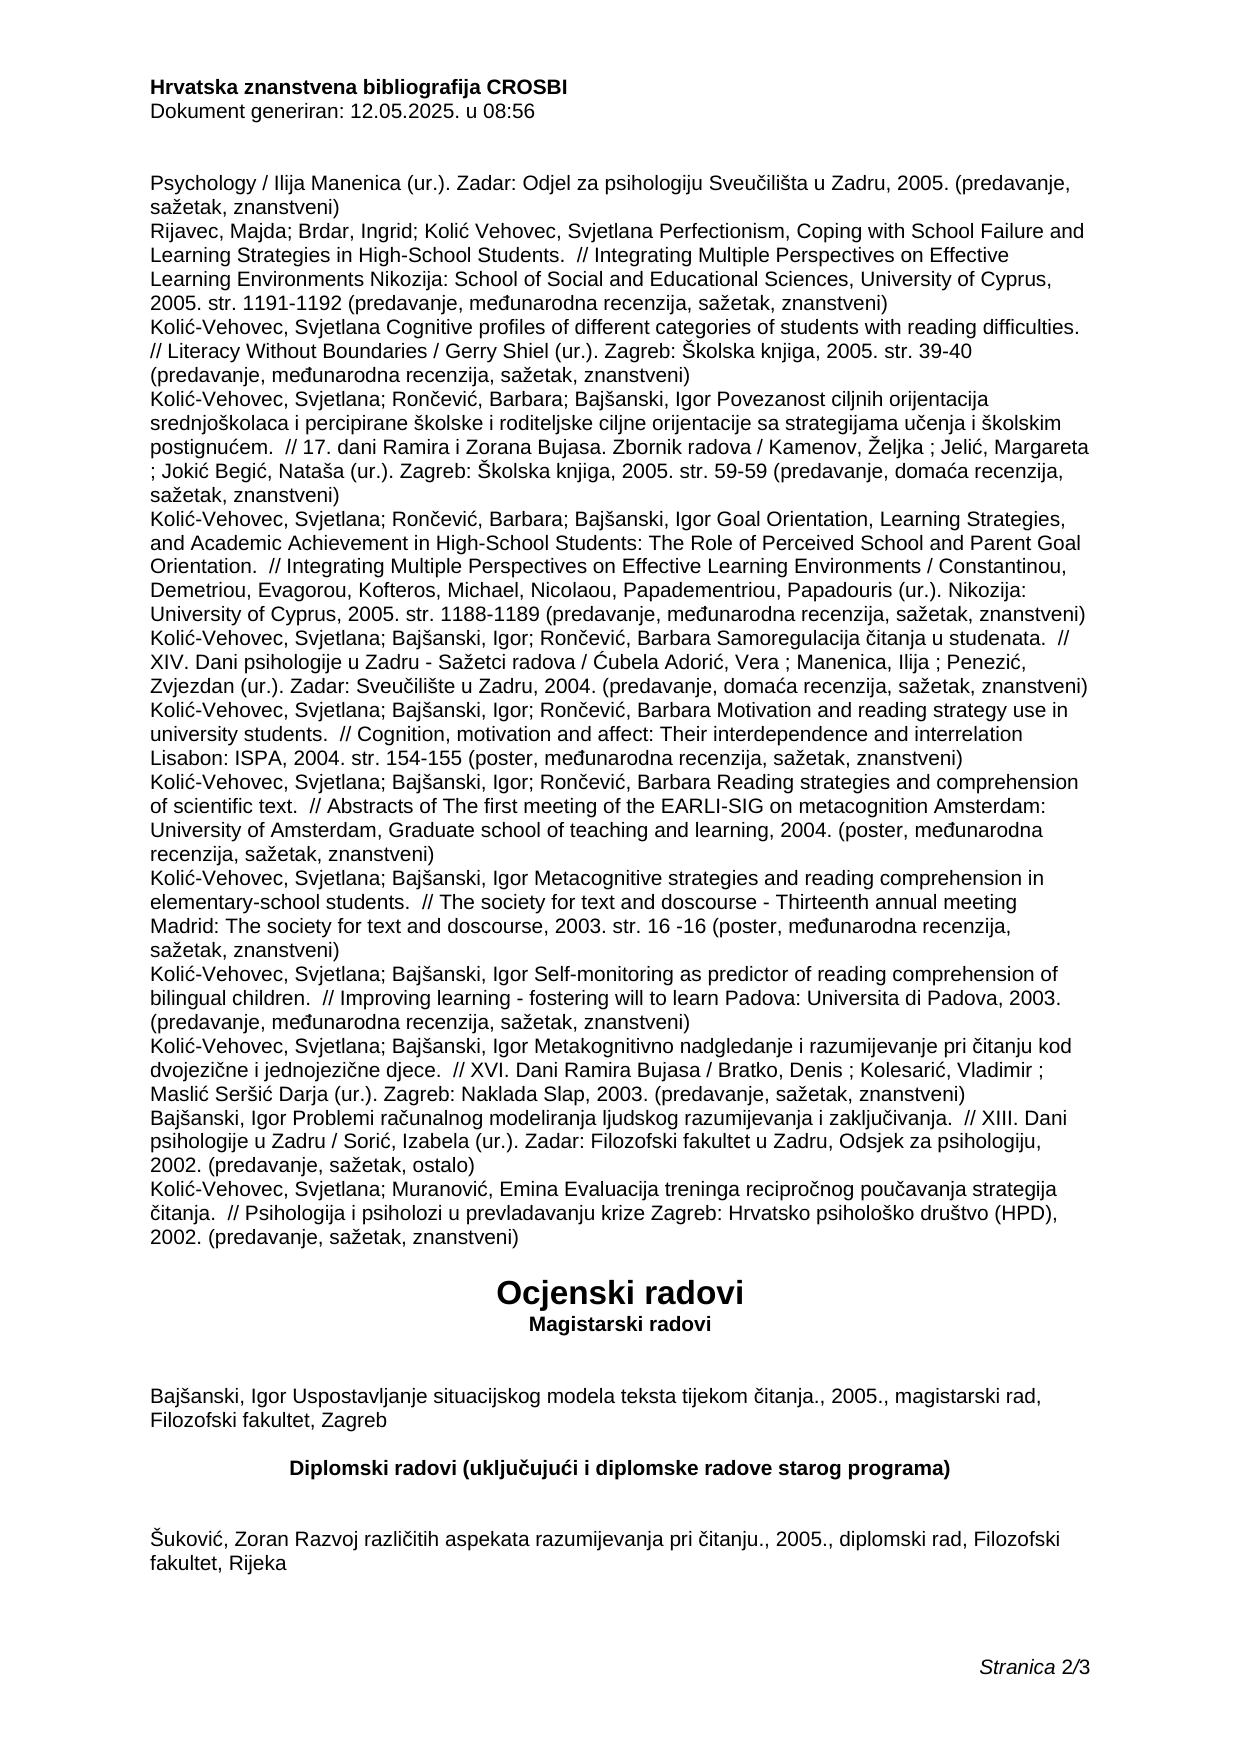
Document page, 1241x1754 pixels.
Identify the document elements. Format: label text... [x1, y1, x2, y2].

subtitle Magistarski radovi [150, 1312, 1090, 1336]
text Kolić-Vehovec, Svjetlana; Bajšanski, Igor; Rončević, Barbara [150, 698, 1090, 770]
text Kolić-Vehovec, Svjetlana; Rončević, Barbara; Bajšanski, Igor [150, 506, 1090, 626]
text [150, 171, 1090, 219]
text Kolić-Vehovec, Svjetlana; Bajšanski, Igor [150, 866, 1090, 962]
text Šuković, Zoran [150, 1527, 1090, 1575]
text Kolić-Vehovec, Svjetlana [150, 315, 1090, 387]
text Kolić-Vehovec, Svjetlana; Bajšanski, Igor [150, 962, 1090, 1033]
text Bajšanski, Igor [150, 1105, 1090, 1177]
text Kolić-Vehovec, Svjetlana; Bajšanski, Igor; Rončević, Barbara [150, 770, 1090, 866]
text Bajšanski, Igor [150, 1383, 1090, 1431]
text Kolić-Vehovec, Svjetlana; Muranović, Emina [150, 1177, 1090, 1249]
subtitle Ocjenski radovi [150, 1273, 1090, 1312]
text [150, 387, 1090, 506]
text Kolić-Vehovec, Svjetlana; Bajšanski, Igor; Rončević, Barbara [150, 626, 1090, 698]
text Kolić-Vehovec, Svjetlana; Bajšanski, Igor [150, 1033, 1090, 1105]
text Rijavec, Majda; Brdar, Ingrid; Kolić Vehovec, Svjetlana [150, 219, 1090, 315]
subtitle Diplomski radovi (uključujući i diplomske radove starog programa) [150, 1455, 1090, 1479]
